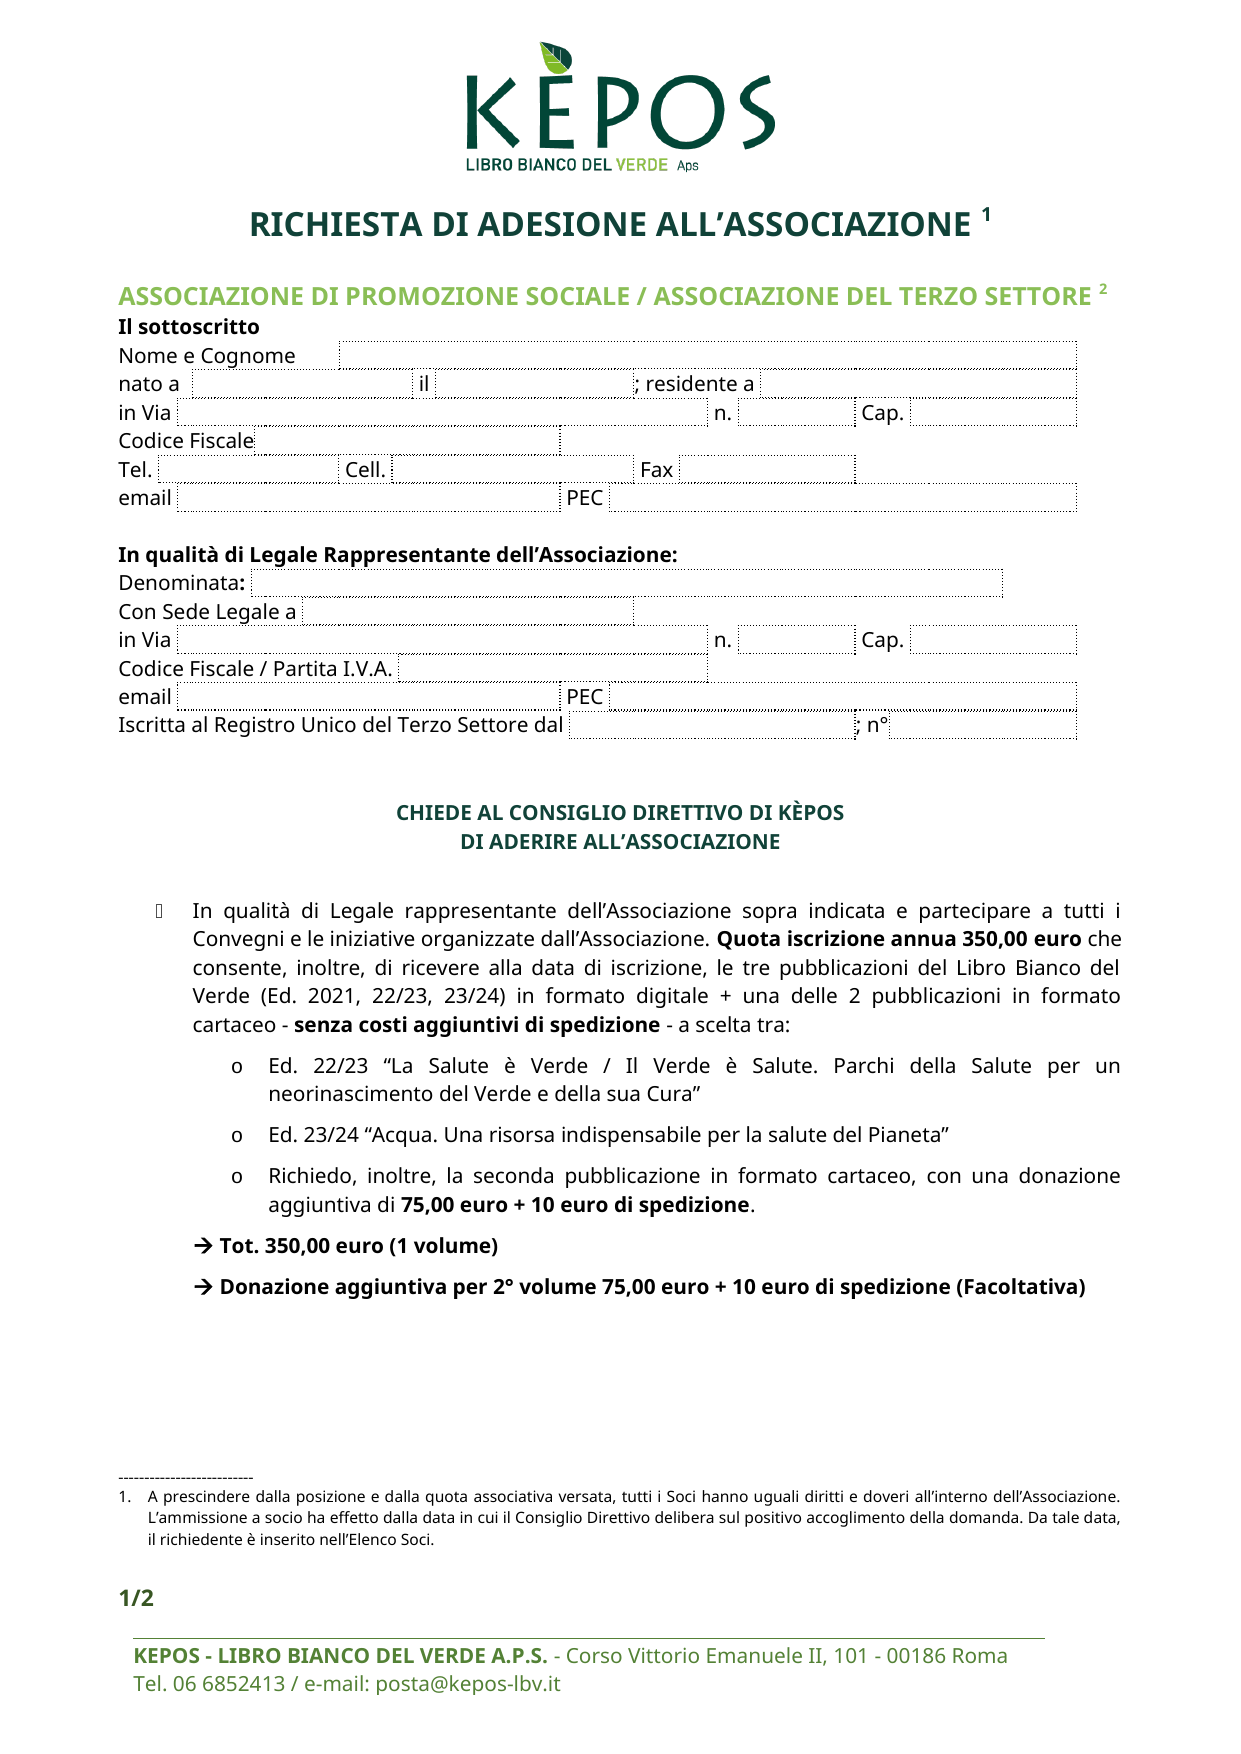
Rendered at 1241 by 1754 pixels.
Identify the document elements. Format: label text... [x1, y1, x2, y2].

text email PEC [118, 483, 1122, 512]
text Codice Fiscale / Partita I.V.A. [118, 654, 1122, 682]
title RICHIESTA DI ADESIONE ALL’ASSOCIAZIONE 1 [118, 201, 1122, 247]
list Ed. 22/23 “La Salute è Verde / Il Verde è Salute. Parchi della Salute per un neorinascimento del Verde e della sua Cura” [231, 1051, 1122, 1108]
picture [422, 27, 819, 186]
text ASSOCIAZIONE DI PROMOZIONE SOCIALE / ASSOCIAZIONE DEL TERZO SETTORE 2 [118, 278, 1122, 312]
text in Via n. Cap. [118, 398, 1122, 426]
text DI ADERIRE ALL’ASSOCIAZIONE [118, 827, 1122, 855]
text Tot. 350,00 euro (1 volume) [193, 1231, 1122, 1259]
text nato a il ; residente a [118, 369, 1122, 398]
text Codice Fiscale [118, 426, 1122, 455]
text Denominata: [118, 568, 1122, 597]
text CHIEDE AL CONSIGLIO DIRETTIVO DI KÈPOS [118, 798, 1122, 827]
list Richiedo, inoltre, la seconda pubblicazione in formato cartaceo, con una donazione aggiuntiva di 75,00 euro + 10 euro di spedizione. [231, 1161, 1122, 1218]
list A prescindere dalla posizione e dalla quota associativa versata, tutti i Soci hanno uguali diritti e doveri all’interno dell’Associazione. L’ammissione a socio ha effetto dalla data in cui il Consiglio Direttivo delibera sul positivo accoglimento della domanda. Da tale data, il richiedente è inserito nell’Elenco Soci. [118, 1486, 1122, 1550]
text Il sottoscritto [118, 312, 1122, 341]
text In qualità di Legale Rappresentante dell’Associazione: [118, 540, 1122, 568]
text Donazione aggiuntiva per 2° volume 75,00 euro + 10 euro di spedizione (Facoltativa) [193, 1272, 1122, 1300]
text -------------------------- [118, 1468, 1122, 1486]
text email PEC [118, 682, 1122, 711]
list Ed. 23/24 “Acqua. Una risorsa indispensabile per la salute del Pianeta” [231, 1120, 1122, 1149]
text Con Sede Legale a [118, 597, 1122, 625]
list In qualità di Legale rappresentante dell’Associazione sopra indicata e partecipare a tutti i Convegni e le iniziative organizzate dall’Associazione. Quota iscrizione annua 350,00 euro che consente, inoltre, di ricevere alla data di iscrizione, le tre pubblicazioni del Libro Bianco del Verde (Ed. 2021, 22/23, 23/24) in formato digitale + una delle 2 pubblicazioni in formato cartaceo - senza costi aggiuntivi di spedizione - a scelta tra: [155, 896, 1122, 1038]
text Iscritta al Registro Unico del Terzo Settore dal ; n° [118, 711, 1122, 739]
text Tel. Cell. Fax [118, 455, 1122, 483]
text Nome e Cognome [118, 341, 1122, 369]
text in Via n. Cap. [118, 625, 1122, 654]
